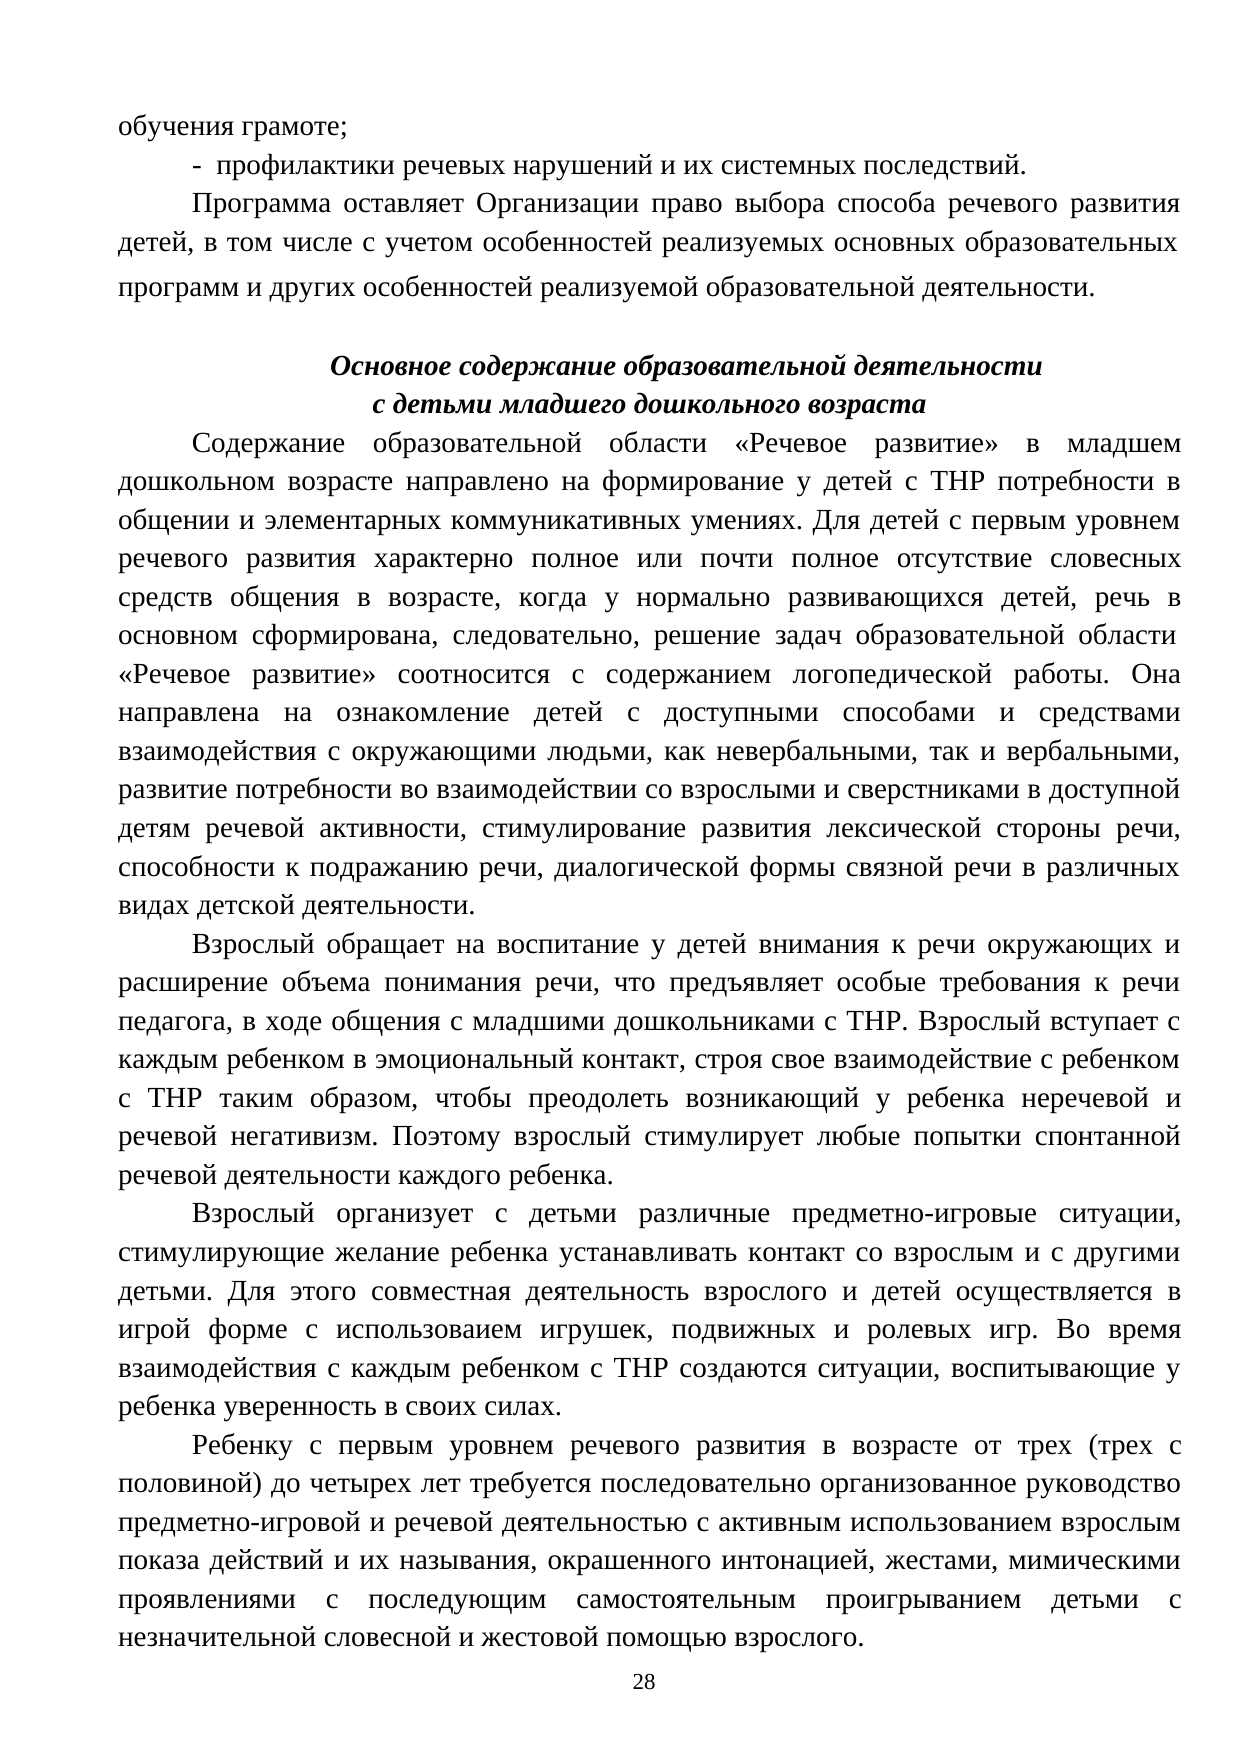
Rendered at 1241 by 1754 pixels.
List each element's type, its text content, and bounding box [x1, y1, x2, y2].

text Взрослый организует с детьми различные предметно-игровые ситуации, стимулирующие желание ребенка устанавливать контакт со взрослым и с другими детьми. Для этого совместная деятельность взрослого и детей осуществляется в игрой форме с использоваием игрушек, подвижных и ролевых игр. Во время взаимодействия с каждым ребенком с ТНР создаются ситуации, воспитывающие у ребенка уверенность в своих силах. [118, 1196, 1181, 1422]
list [118, 108, 1181, 142]
text Программа оставляет Организации право выбора способа речевого развития детей, в том числе с учетом особенностей реализуемых основных образовательных [118, 185, 1181, 257]
text Взрослый обращает на воспитание у детей внимания к речи окружающих и расширение объема понимания речи, что предъявляет особые требования к речи педагога, в ходе общения с младшими дошкольниками с ТНР. Взрослый вступает с каждым ребенком в эмоциональный контакт, строя свое взаимодействие с ребенком с ТНР таким образом, чтобы преодолеть возникающий у ребенка неречевой и речевой негативизм. Поэтому взрослый стимулирует любые попытки спонтанной речевой деятельности каждого ребенка. [118, 926, 1181, 1191]
text программ и других особенностей реализуемой образовательной деятельности. [118, 269, 1209, 303]
text Ребенку с первым уровнем речевого развития в возрасте от трех (трех с половиной) до четырех лет требуется последовательно организованное руководство предметно-игровой и речевой деятельностью с активным использованием взрослым показа действий и их называния, окрашенного интонацией, жестами, мимическими проявлениями с последующим самостоятельным проигрыванием детьми с незначительной словесной и жестовой помощью взрослого. [118, 1427, 1182, 1653]
list профилактики речевых нарушений и их системных последствий. [192, 147, 1209, 180]
text Содержание образовательной области «Речевое развитие» в младшем дошкольном возрасте направлено на формирование у детей с ТНР потребности в общении и элементарных коммуникативных умениях. Для детей с первым уровнем речевого развития характерно полное или почти полное отсутствие словесных средств общения в возрасте, когда у нормально развивающихся детей, речь в основном сформирована, следовательно, решение задач образовательной области [118, 425, 1181, 651]
text «Речевое развитие» соотносится с содержанием логопедической работы. Она направлена на ознакомление детей с доступными способами и средствами взаимодействия с окружающими людьми, как невербальными, так и вербальными, развитие потребности во взаимодействии со взрослыми и сверстниками в доступной детям речевой активности, стимулирование развития лексической стороны речи, способности к подражанию речи, диалогической формы связной речи в различных видах детской деятельности. [118, 656, 1181, 921]
subtitle Основное содержание образовательной деятельности с детьми младшего дошкольного возраста [330, 348, 1043, 420]
